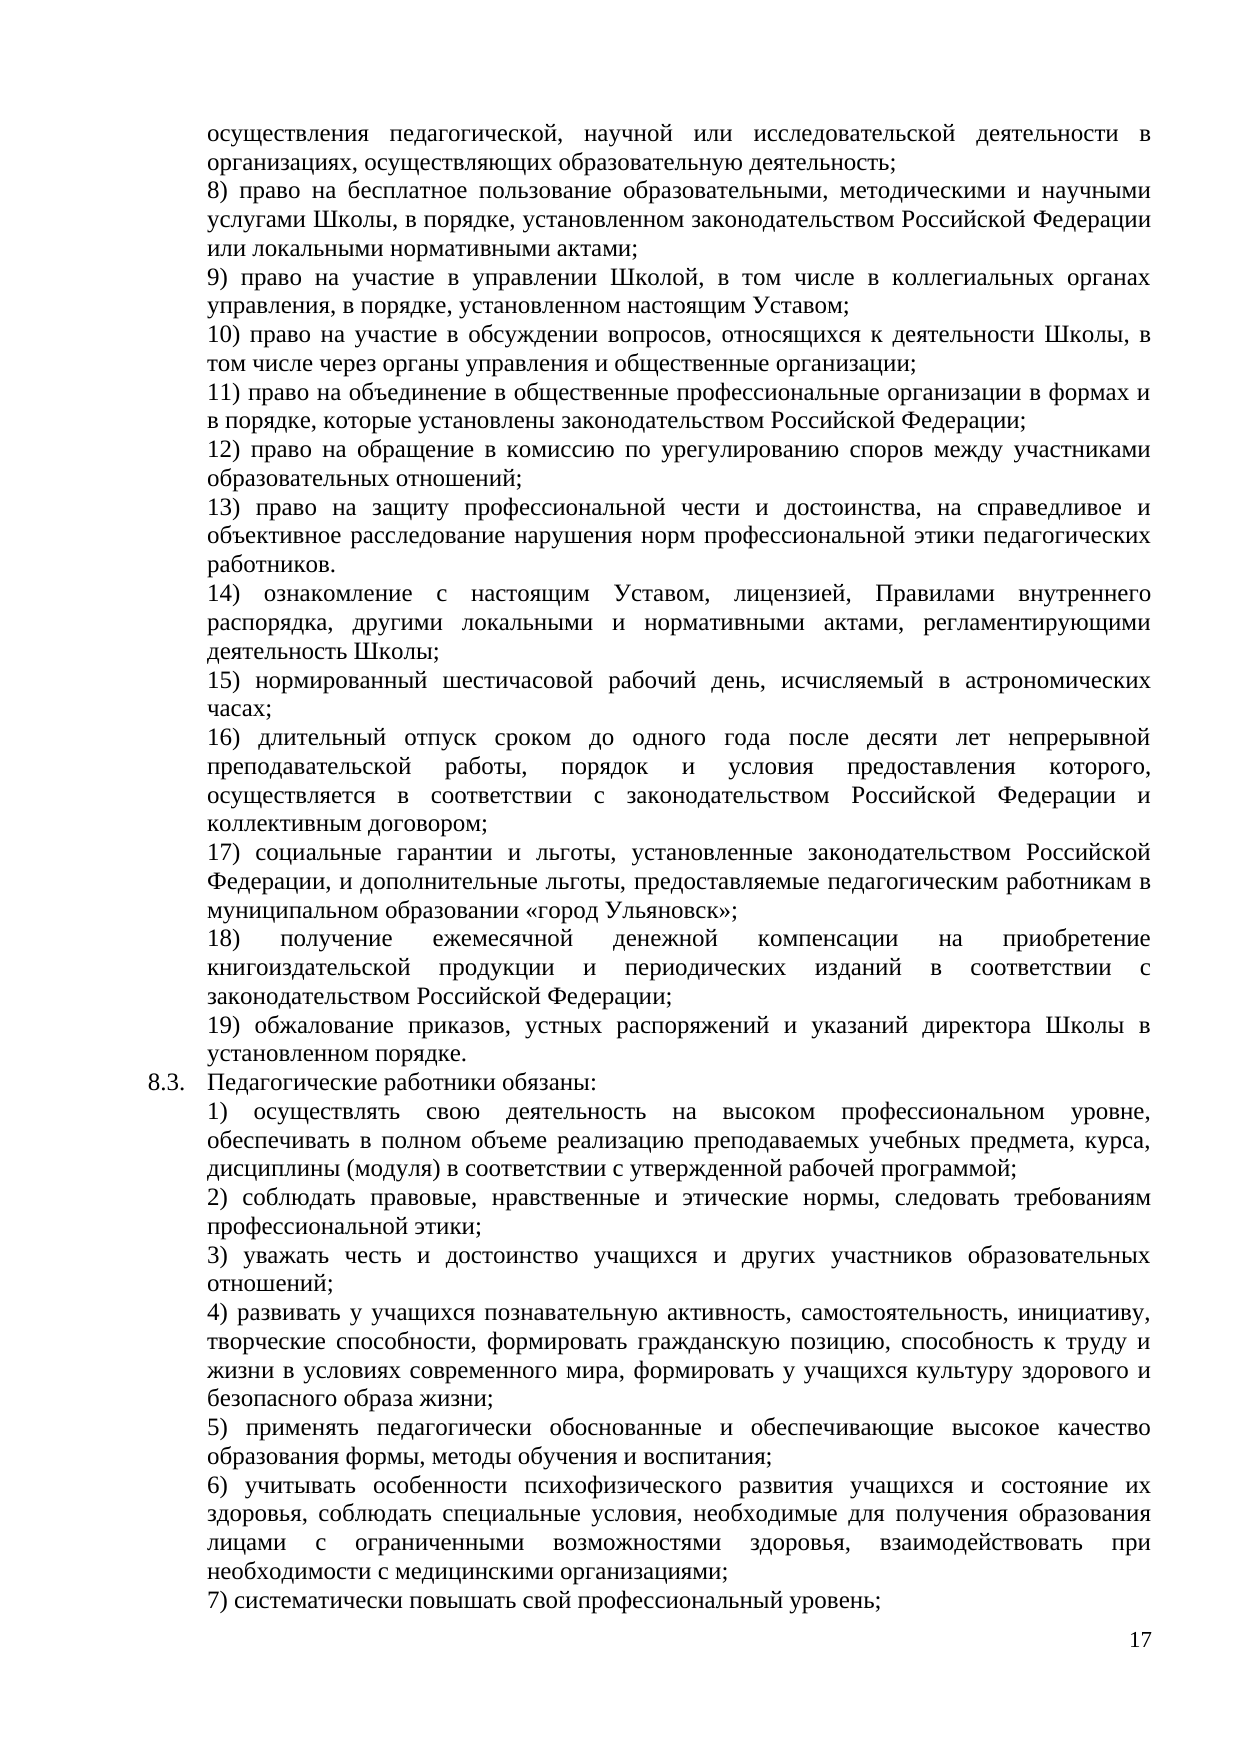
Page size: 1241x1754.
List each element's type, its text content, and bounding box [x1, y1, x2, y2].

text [207, 118, 1152, 176]
text 3) уважать честь и достоинство учащихся и других участников образовательных отношений; [207, 1240, 1152, 1297]
text 8) право на бесплатное пользование образовательными, методическими и научными услугами Школы, в порядке, установленном законодательством Российской Федерации или локальными нормативными актами; [207, 176, 1152, 262]
text 8.3. Педагогические работники обязаны: [148, 1067, 1152, 1096]
text 15) нормированный шестичасовой рабочий день, исчисляемый в астрономических часах; [207, 665, 1152, 722]
text 19) обжалование приказов, устных распоряжений и указаний директора Школы в установленном порядке. [207, 1010, 1152, 1067]
text 9) право на участие в управлении Школой, в том числе в коллегиальных органах управления, в порядке, установленном настоящим Уставом; [207, 262, 1152, 319]
text 17) социальные гарантии и льготы, установленные законодательством Российской Федерации, и дополнительные льготы, предоставляемые педагогическим работникам в муниципальном образовании «город Ульяновск»; [207, 837, 1152, 923]
text 11) право на объединение в общественные профессиональные организации в формах и в порядке, которые установлены законодательством Российской Федерации; [207, 377, 1152, 434]
text 16) длительный отпуск сроком до одного года после десяти лет непрерывной преподавательской работы, порядок и условия предоставления которого, осуществляется в соответствии с законодательством Российской Федерации и коллективным договором; [207, 722, 1152, 837]
text 10) право на участие в обсуждении вопросов, относящихся к деятельности Школы, в том числе через органы управления и общественные организации; [207, 319, 1152, 377]
text 14) ознакомление с настоящим Уставом, лицензией, Правилами внутреннего распорядка, другими локальными и нормативными актами, регламентирующими деятельность Школы; [207, 578, 1152, 665]
text 1) осуществлять свою деятельность на высоком профессиональном уровне, обеспечивать в полном объеме реализацию преподаваемых учебных предмета, курса, дисциплины (модуля) в соответствии с утвержденной рабочей программой; [207, 1096, 1152, 1182]
text 18) получение ежемесячной денежной компенсации на приобретение книгоиздательской продукции и периодических изданий в соответствии с законодательством Российской Федерации; [207, 923, 1152, 1010]
text 2) соблюдать правовые, нравственные и этические нормы, следовать требованиям профессиональной этики; [207, 1182, 1152, 1240]
text 4) развивать у учащихся познавательную активность, самостоятельность, инициативу, творческие способности, формировать гражданскую позицию, способность к труду и жизни в условиях современного мира, формировать у учащихся культуру здорового и безопасного образа жизни; [207, 1297, 1152, 1412]
text 7) систематически повышать свой профессиональный уровень; [207, 1585, 1152, 1613]
text 5) применять педагогически обоснованные и обеспечивающие высокое качество образования формы, методы обучения и воспитания; [207, 1412, 1152, 1470]
text 13) право на защиту профессиональной чести и достоинства, на справедливое и объективное расследование нарушения норм профессиональной этики педагогических работников. [207, 492, 1152, 578]
text 12) право на обращение в комиссию по урегулированию споров между участниками образовательных отношений; [207, 434, 1152, 492]
text 6) учитывать особенности психофизического развития учащихся и состояние их здоровья, соблюдать специальные условия, необходимые для получения образования лицами с ограниченными возможностями здоровья, взаимодействовать при необходимости с медицинскими организациями; [207, 1470, 1152, 1585]
